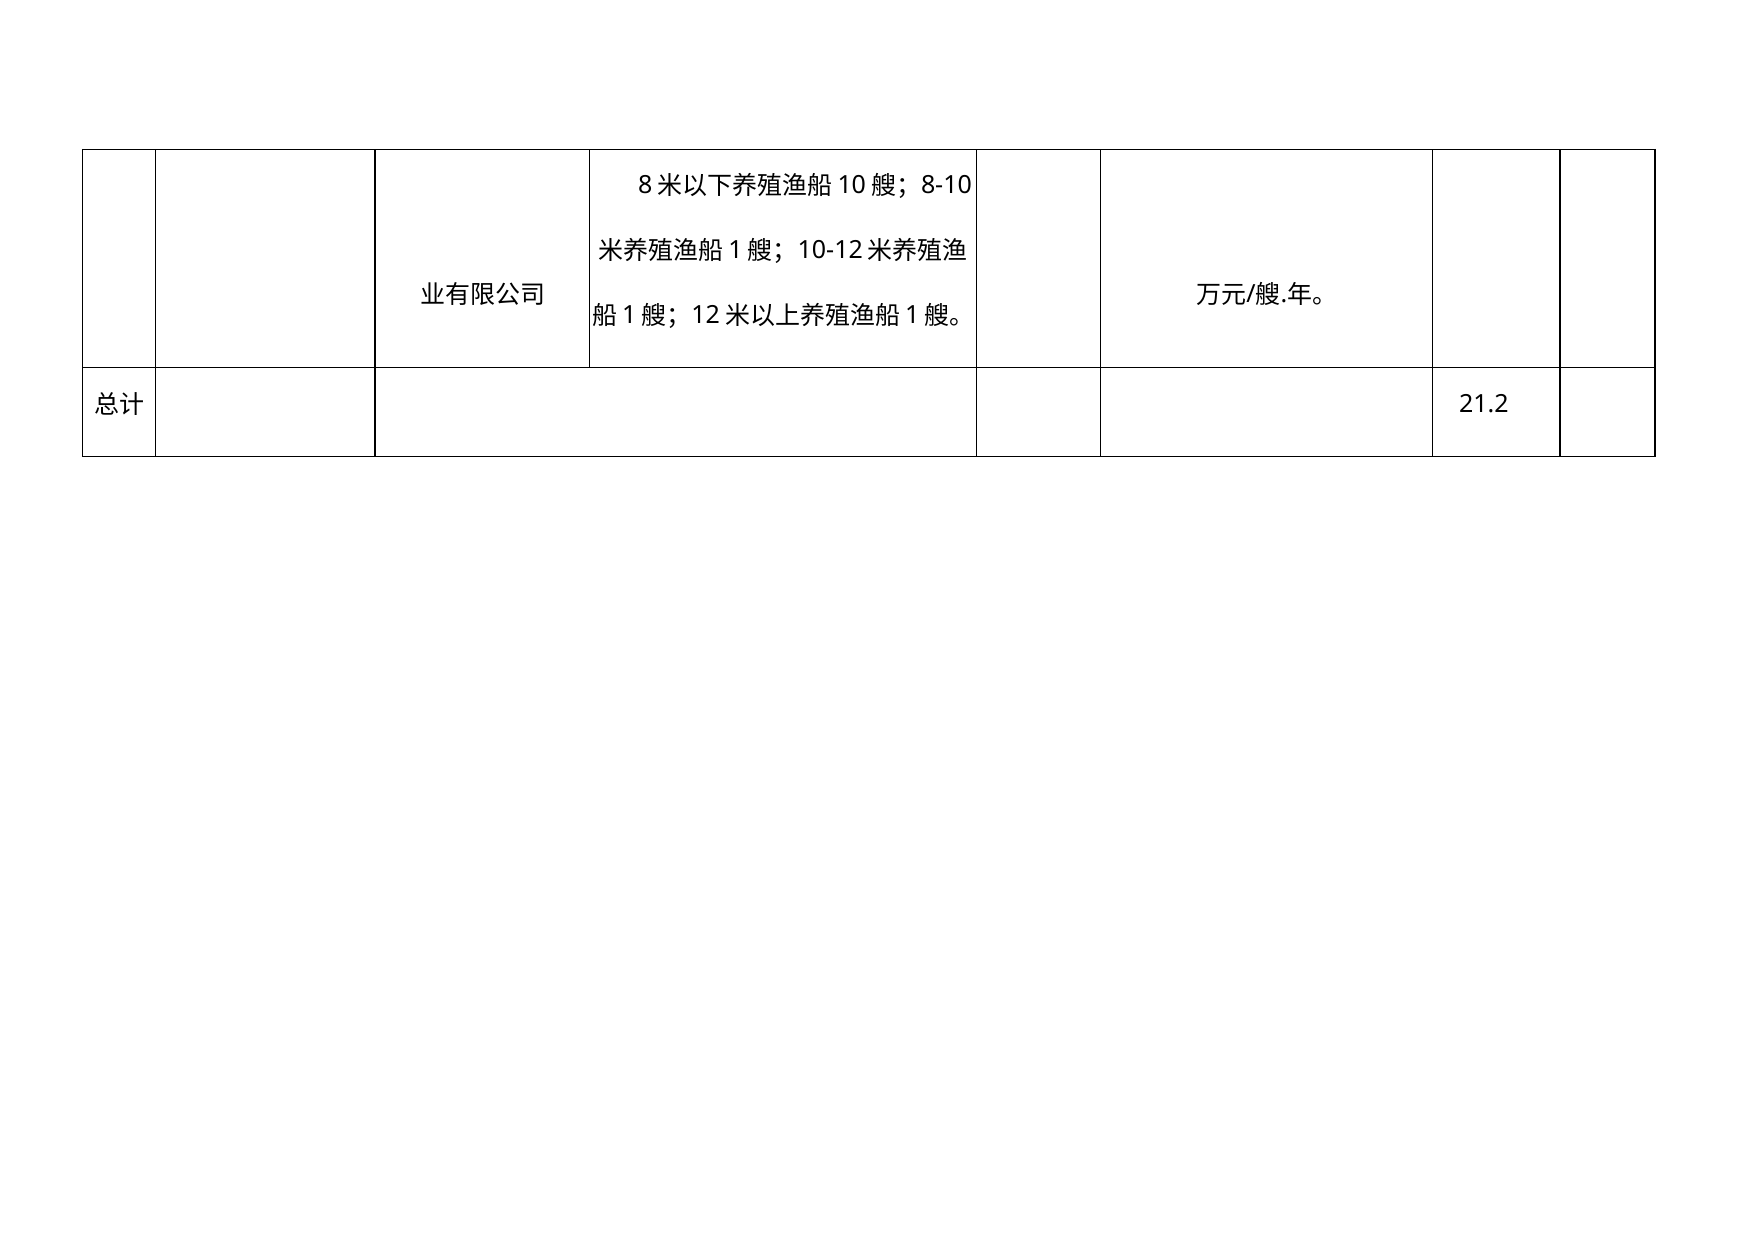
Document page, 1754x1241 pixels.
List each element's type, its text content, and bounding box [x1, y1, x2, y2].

table_cell [1101, 368, 1432, 456]
table_cell [156, 368, 374, 456]
table_cell 21.2 [1433, 368, 1559, 456]
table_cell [590, 150, 976, 367]
table_cell [1561, 368, 1654, 456]
table_cell [376, 368, 976, 456]
table_cell [977, 368, 1100, 456]
table_cell 总计 [83, 368, 155, 456]
